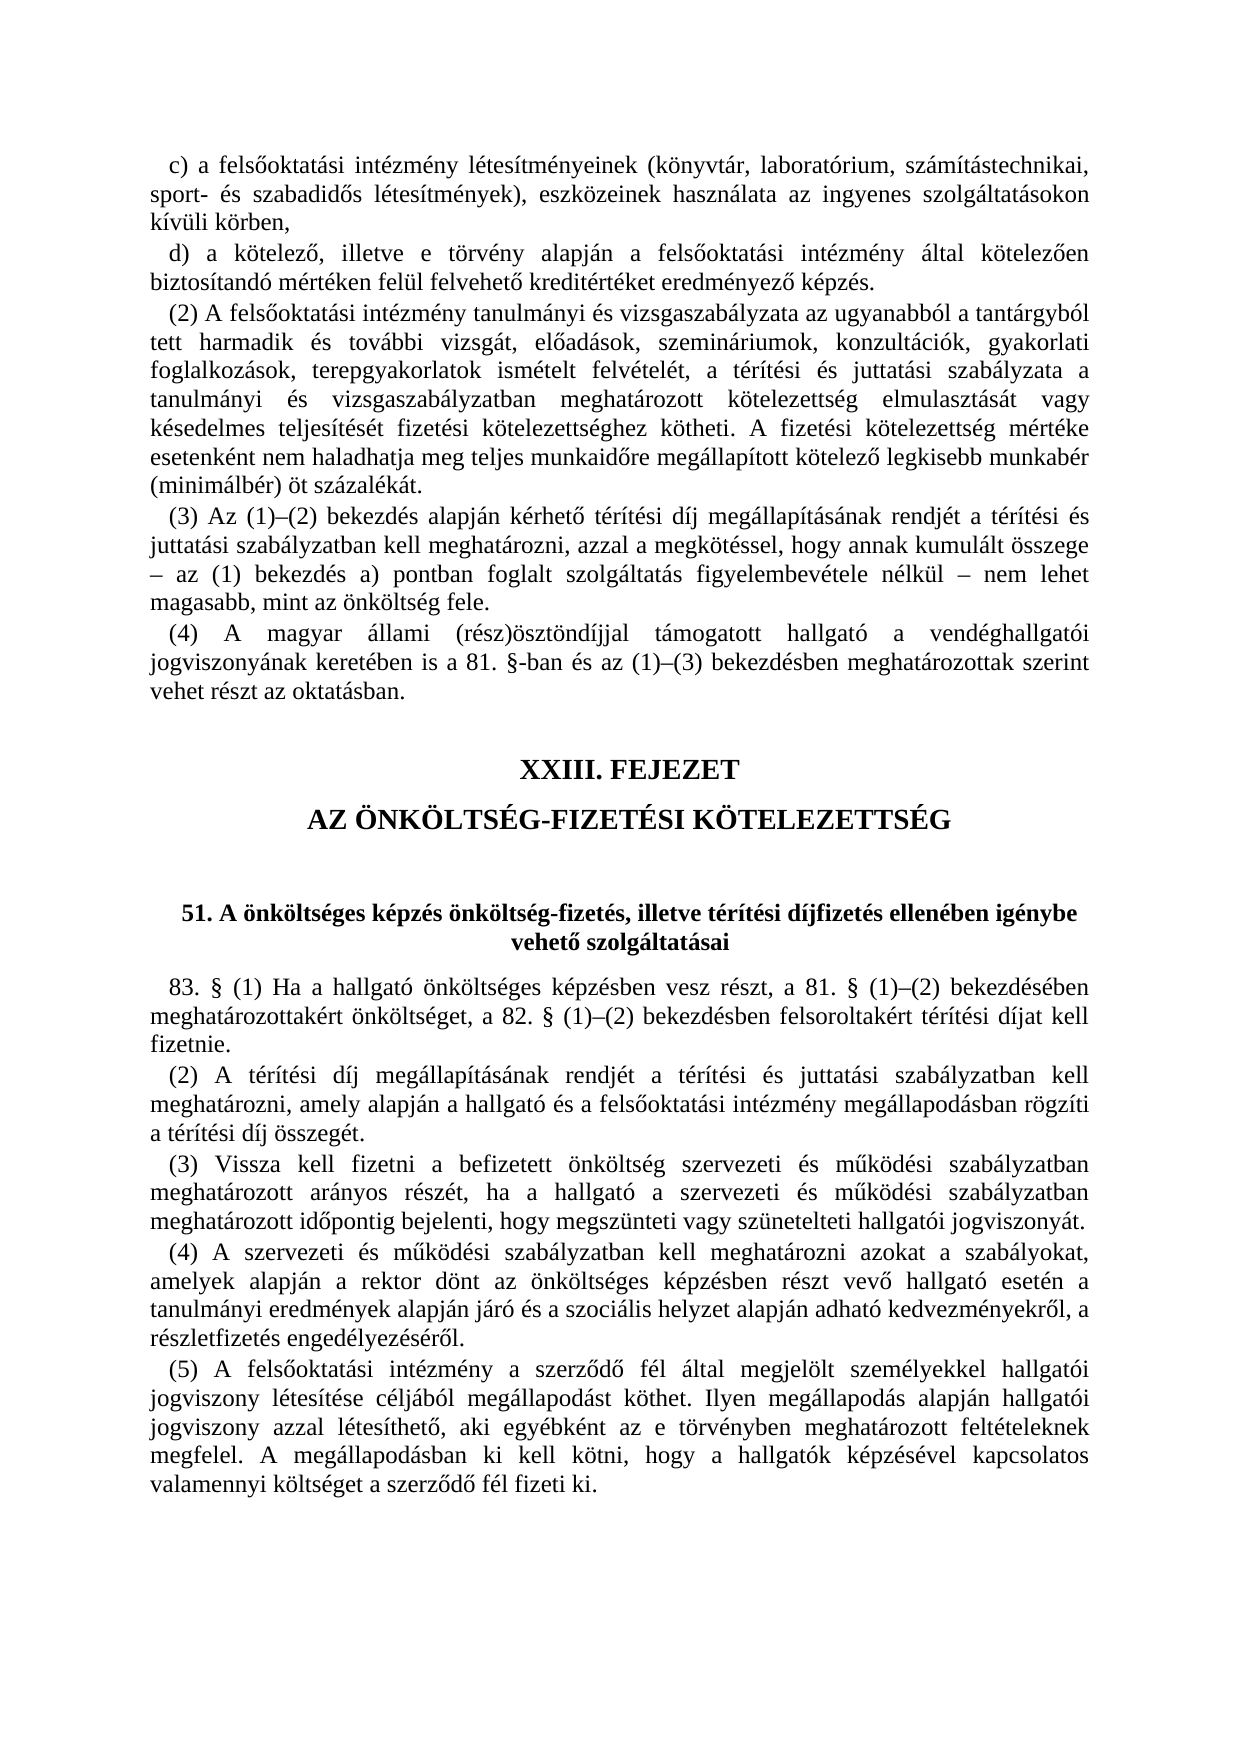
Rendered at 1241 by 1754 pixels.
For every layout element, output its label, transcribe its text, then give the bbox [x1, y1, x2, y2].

text c) a felsőoktatási intézmény létesítményeinek (könyvtár, laboratórium, számítástechnikai, sport- és szabadidős létesítmények), eszközeinek használata az ingyenes szolgáltatásokon kívüli körben, [150, 150, 1090, 236]
text d) a kötelező, illetve e törvény alapján a felsőoktatási intézmény által kötelezően biztosítandó mértéken felül felvehető kreditértéket eredményező képzés. [127, 238, 1113, 296]
text (2) A felsőoktatási intézmény tanulmányi és vizsgaszabályzata az ugyanabból a tantárgyból tett harmadik és további vizsgát, előadások, szemináriumok, konzultációk, gyakorlati foglalkozások, terepgyakorlatok ismételt felvételét, a térítési és juttatási szabályzata a tanulmányi és vizsgaszabályzatban meghatározott kötelezettség elmulasztását vagy késedelmes teljesítését fizetési kötelezettséghez kötheti. A fizetési kötelezettség mértéke esetenként nem haladhatja meg teljes munkaidőre megállapított kötelező legkisebb munkabér (minimálbér) öt százalékát. [127, 298, 1113, 499]
text (5) A felsőoktatási intézmény a szerződő fél által megjelölt személyekkel hallgatói jogviszony létesítése céljából megállapodást köthet. Ilyen megállapodás alapján hallgatói jogviszony azzal létesíthető, aki egyébként az e törvényben meghatározott feltételeknek megfelel. A megállapodásban ki kell kötni, hogy a hallgatók képzésével kapcsolatos valamennyi költséget a szerződő fél fizeti ki. [127, 1354, 1113, 1498]
text AZ ÖNKÖLTSÉG-FIZETÉSI KÖTELEZETTSÉG [127, 802, 1113, 836]
text 83. § (1) Ha a hallgató önköltséges képzésben vesz részt, a 81. § (1)–(2) bekezdésében meghatározottakért önköltséget, a 82. § (1)–(2) bekezdésben felsoroltakért térítési díjat kell fizetnie. [127, 972, 1113, 1058]
text (3) Vissza kell fizetni a befizetett önköltség szervezeti és működési szabályzatban meghatározott arányos részét, ha a hallgató a szervezeti és működési szabályzatban meghatározott időpontig bejelenti, hogy megszünteti vagy szünetelteti hallgatói jogviszonyát. [127, 1149, 1113, 1235]
text (4) A szervezeti és működési szabályzatban kell meghatározni azokat a szabályokat, amelyek alapján a rektor dönt az önköltséges képzésben részt vevő hallgató esetén a tanulmányi eredmények alapján járó és a szociális helyzet alapján adható kedvezményekről, a részletfizetés engedélyezéséről. [127, 1237, 1113, 1352]
text 51. A önköltséges képzés önköltség-fizetés, illetve térítési díjfizetés ellenében igénybe vehető szolgáltatásai [127, 898, 1113, 955]
text (2) A térítési díj megállapításának rendjét a térítési és juttatási szabályzatban kell meghatározni, amely alapján a hallgató és a felsőoktatási intézmény megállapodásban rögzíti a térítési díj összegét. [127, 1060, 1113, 1147]
text (3) Az (1)–(2) bekezdés alapján kérhető térítési díj megállapításának rendjét a térítési és juttatási szabályzatban kell meghatározni, azzal a megkötéssel, hogy annak kumulált összege – az (1) bekezdés a) pontban foglalt szolgáltatás figyelembevétele nélkül – nem lehet magasabb, mint az önköltség fele. [127, 501, 1113, 616]
text (4) A magyar állami (rész)ösztöndíjjal támogatott hallgató a vendéghallgatói jogviszonyának keretében is a 81. §-ban és az (1)–(3) bekezdésben meghatározottak szerint vehet részt az oktatásban. [127, 618, 1113, 704]
text XXIII. FEJEZET [127, 752, 1113, 786]
